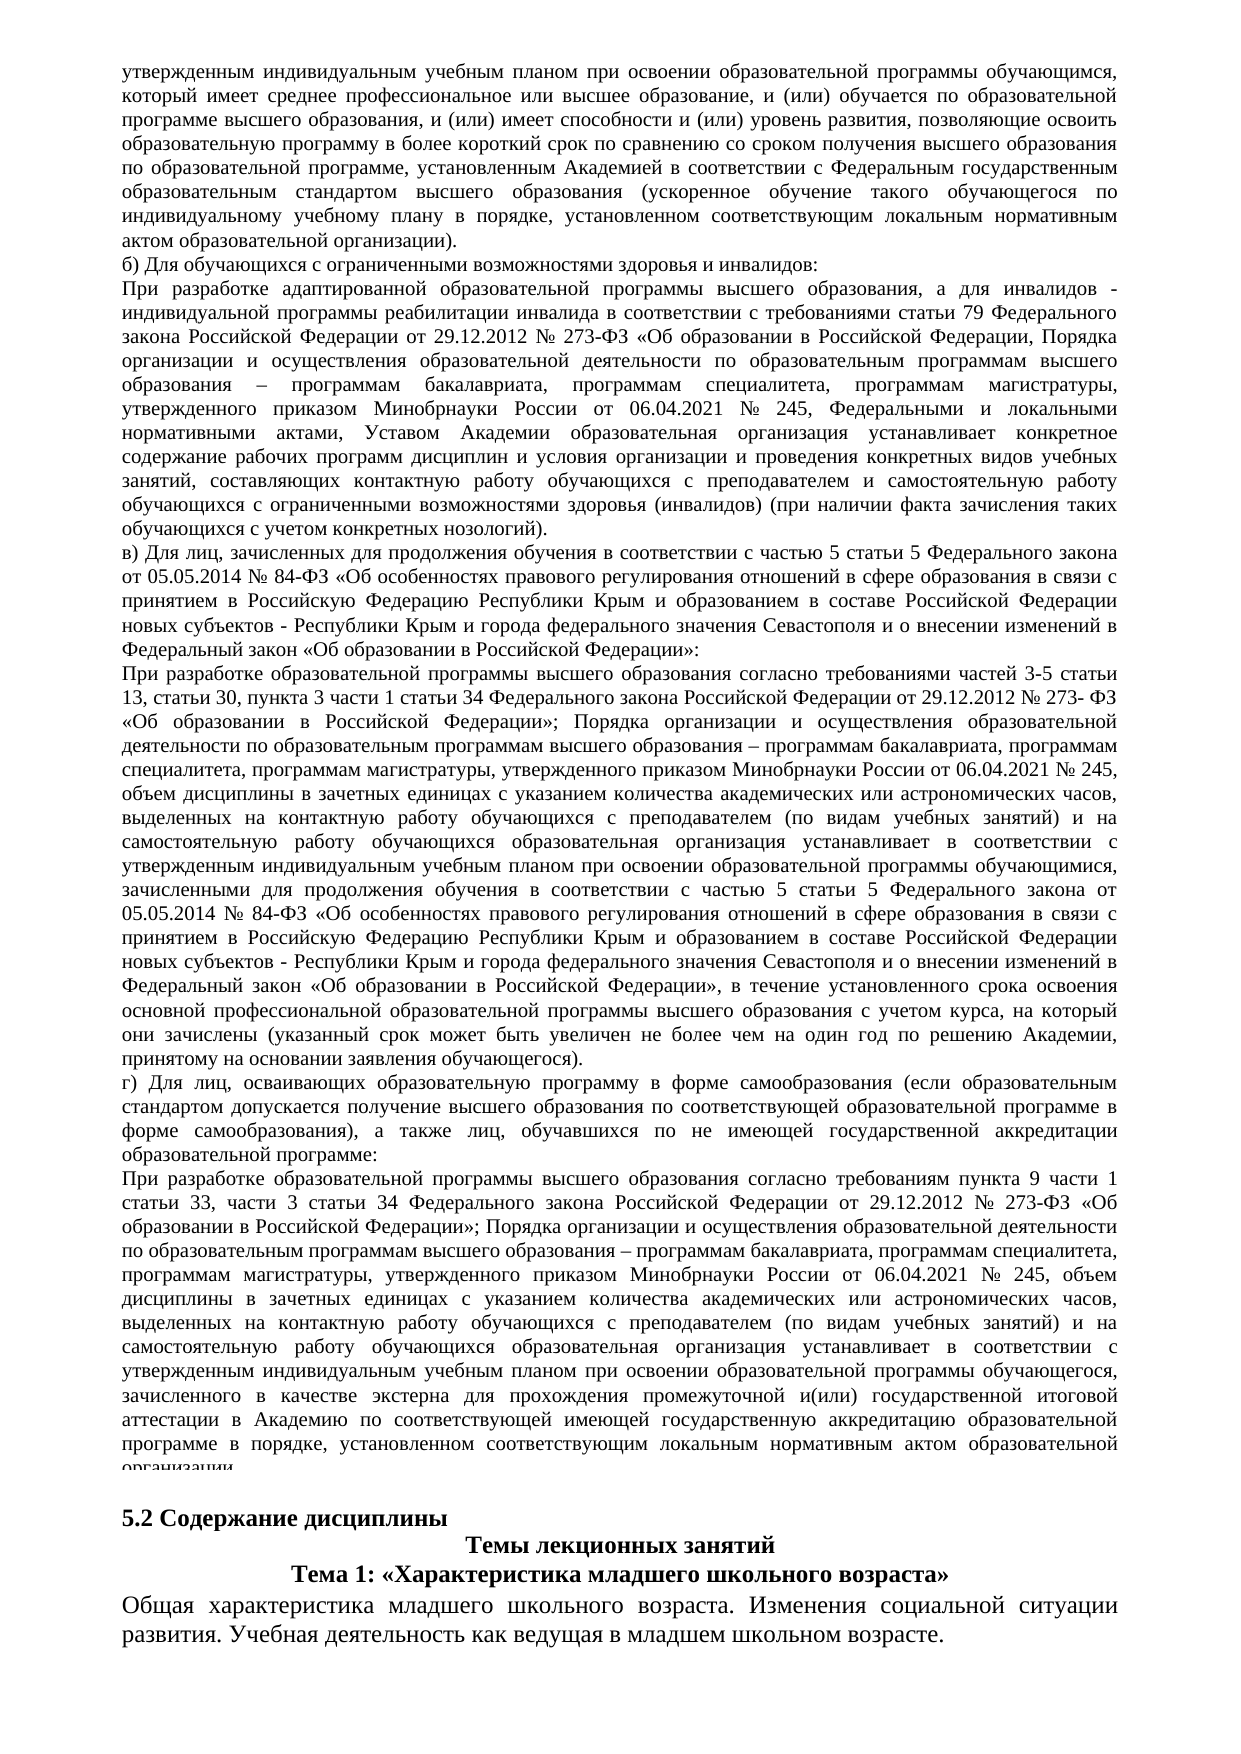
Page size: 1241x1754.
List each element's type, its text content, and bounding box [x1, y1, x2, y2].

table_cell Темы лекционных занятий [118, 1530, 1122, 1559]
table_cell 5.2 Содержание дисциплины [118, 1469, 1122, 1530]
table_cell Общая характеристика младшего школьного возраста. Изменения социальной ситуации развития. Учебная деятельность как ведущая в младшем школьном возрасте. [118, 1591, 1122, 1662]
table_header утвержденным индивидуальным учебным планом при освоении образовательной программы обучающимся, который имеет среднее профессиональное или высшее образование, и (или) обучается по образовательной программе высшего образования, и (или) имеет способности и (или) уровень развития, позволяющие освоить образовательную программу в более короткий срок по сравнению со сроком получения высшего образования по образовательной программе, установленным Академией в соответствии с Федеральным государственным образовательным стандартом высшего образования (ускоренное обучение такого обучающегося по индивидуальному учебному плану в порядке, установленном соответствующим локальным нормативным актом образовательной организации). б) Для обучающихся с ограниченными возможностями здоровья и инвалидов: При разработке адаптированной образовательной программы высшего образования, а для инвалидов - индивидуальной программы реабилитации инвалида в соответствии с требованиями статьи 79 Федерального закона Российской Федерации от 29.12.2012 № 273-ФЗ «Об образовании в Российской Федерации, Порядка организации и осуществления образовательной деятельности по образовательным программам высшего образования – программам бакалавриата, программам специалитета, программам магистратуры, утвержденного приказом Минобрнауки России от 06.04.2021 № 245, Федеральными и локальными нормативными актами, Уставом Академии образовательная организация устанавливает конкретное содержание рабочих программ дисциплин и условия организации и проведения конкретных видов учебных занятий, составляющих контактную работу обучающихся с преподавателем и самостоятельную работу обучающихся с ограниченными возможностями здоровья (инвалидов) (при наличии факта зачисления таких обучающихся с учетом конкретных нозологий). в) Для лиц, зачисленных для продолжения обучения в соответствии с частью 5 статьи 5 Федерального закона от 05.05.2014 № 84-ФЗ «Об особенностях правового регулирования отношений в сфере образования в связи с принятием в Российскую Федерацию Республики Крым и образованием в составе Российской Федерации новых субъектов - Республики Крым и города федерального значения Севастополя и о внесении изменений в Федеральный закон «Об образовании в Российской Федерации»: При разработке образовательной программы высшего образования согласно требованиями частей 3-5 статьи 13, статьи 30, пункта 3 части 1 статьи 34 Федерального закона Российской Федерации от 29.12.2012 № 273- ФЗ «Об образовании в Российской Федерации»; Порядка организации и осуществления образовательной деятельности по образовательным программам высшего образования – программам бакалавриата, программам специалитета, программам магистратуры, утвержденного приказом Минобрнауки России от 06.04.2021 № 245, объем дисциплины в зачетных единицах с указанием количества академических или астрономических часов, выделенных на контактную работу обучающихся с преподавателем (по видам учебных занятий) и на самостоятельную работу обучающихся образовательная организация устанавливает в соответствии с утвержденным индивидуальным учебным планом при освоении образовательной программы обучающимися, зачисленными для продолжения обучения в соответствии с частью 5 статьи 5 Федерального закона от 05.05.2014 № 84-ФЗ «Об особенностях правового регулирования отношений в сфере образования в связи с принятием в Российскую Федерацию Республики Крым и образованием в составе Российской Федерации новых субъектов - Республики Крым и города федерального значения Севастополя и о внесении изменений в Федеральный закон «Об образовании в Российской Федерации», в течение установленного срока освоения основной профессиональной образовательной программы высшего образования с учетом курса, на который они зачислены (указанный срок может быть увеличен не более чем на один год по решению Академии, принятому на основании заявления обучающегося). г) Для лиц, осваивающих образовательную программу в форме самообразования (если образовательным стандартом допускается получение высшего образования по соответствующей образовательной программе в форме самообразования), а также лиц, обучавшихся по не имеющей государственной аккредитации образовательной программе: При разработке образовательной программы высшего образования согласно требованиям пункта 9 части 1 статьи 33, части 3 статьи 34 Федерального закона Российской Федерации от 29.12.2012 № 273-ФЗ «Об образовании в Российской Федерации»; Порядка организации и осуществления образовательной деятельности по образовательным программам высшего образования – программам бакалавриата, программам специалитета, программам магистратуры, утвержденного приказом Минобрнауки России от 06.04.2021 № 245, объем дисциплины в зачетных единицах с указанием количества академических или астрономических часов, выделенных на контактную работу обучающихся с преподавателем (по видам учебных занятий) и на самостоятельную работу обучающихся образовательная организация устанавливает в соответствии с утвержденным индивидуальным учебным планом при освоении образовательной программы обучающегося, зачисленного в качестве экстерна для прохождения промежуточной и(или) государственной итоговой аттестации в Академию по соответствующей имеющей государственную аккредитацию образовательной программе в порядке, установленном соответствующим локальным нормативным актом образовательной организации. [118, 59, 1122, 1469]
table_cell Тема 1: «Характеристика младшего школьного возраста» [118, 1559, 1122, 1591]
